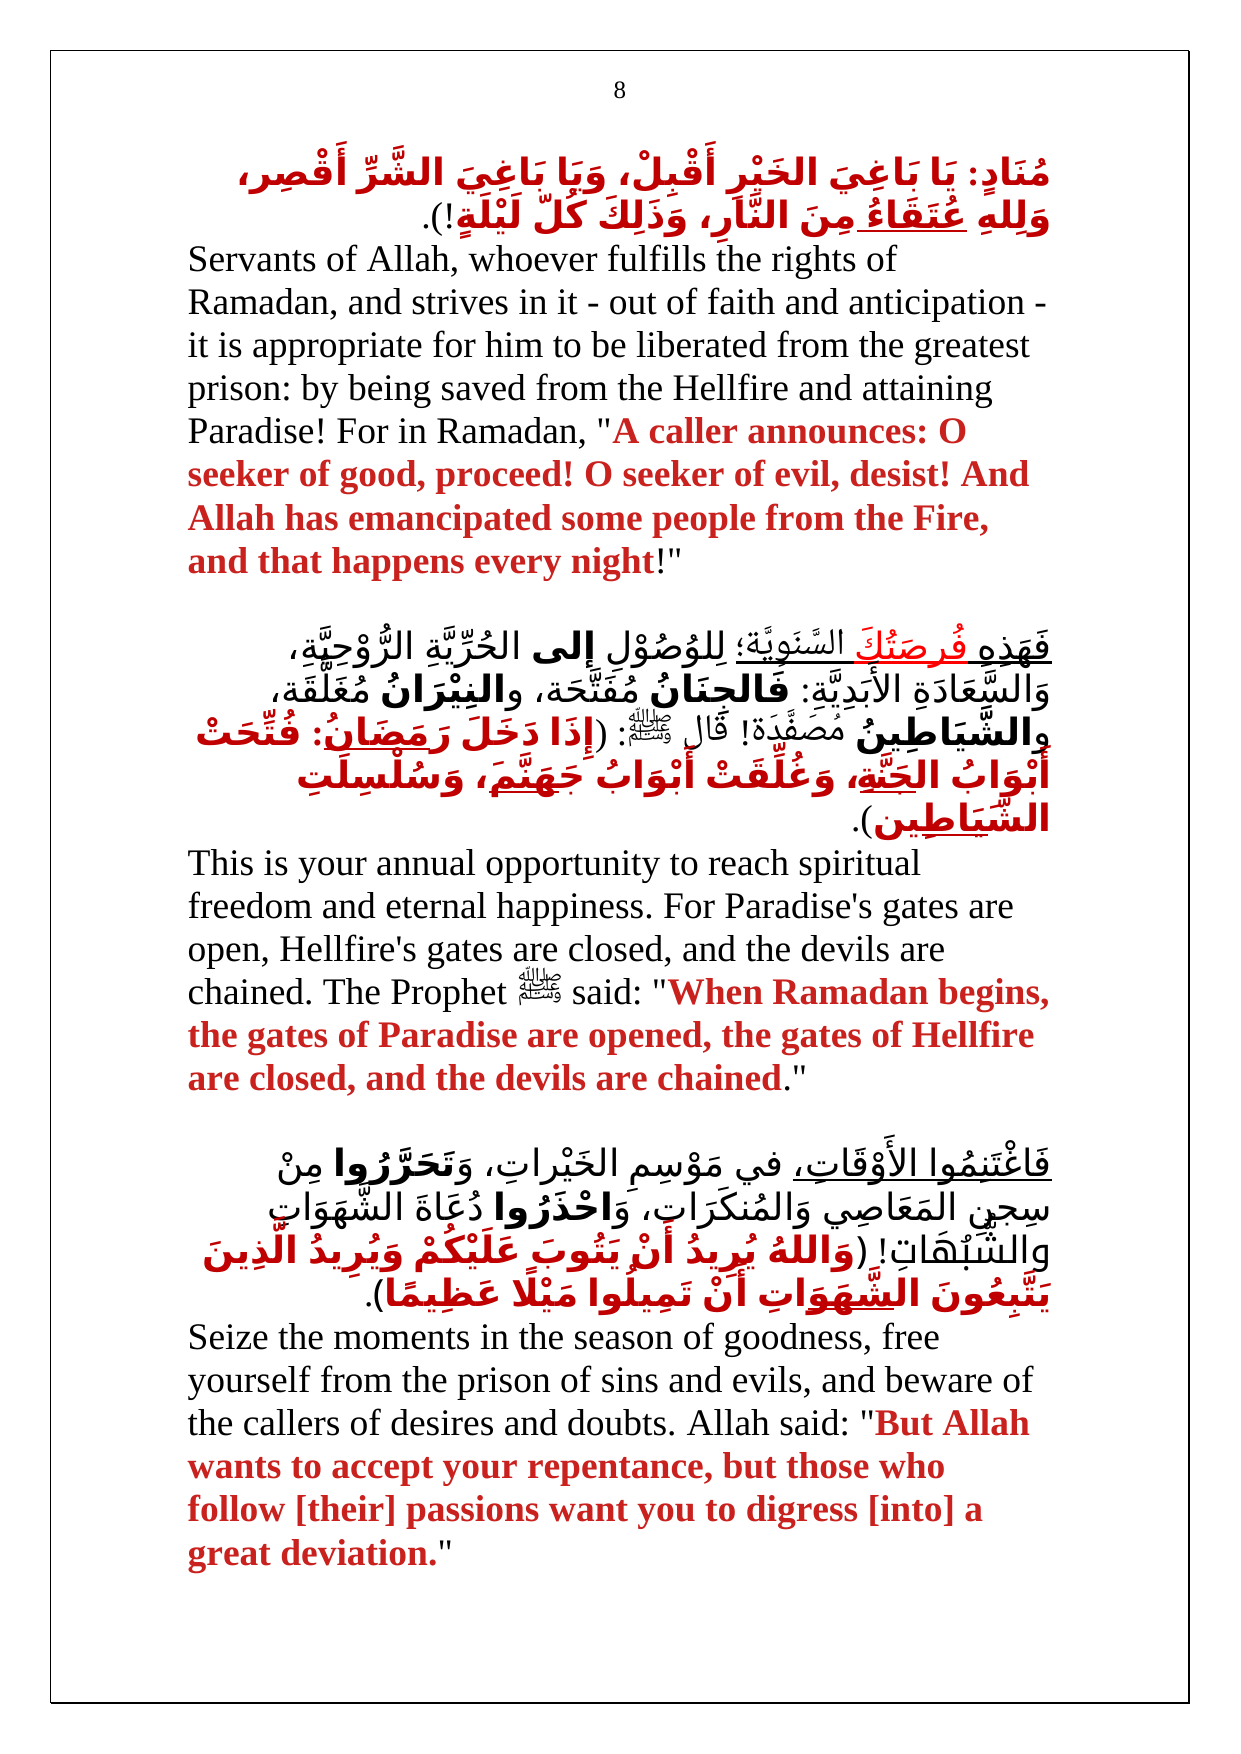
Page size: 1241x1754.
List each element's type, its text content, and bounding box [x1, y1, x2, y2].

text فَاغْتَنِمُوا الأَوْقَاتِ، في مَوْسِمِ الخَيْراتِ، وَتَحَرَّرُوا مِنْ سِجنِ المَعَاصِي وَالمُنكَرَات، وَاحْذَرُوا دُعَاةَ الشَّهَوَاتِ والشُّبُهَاتِ! ﴿وَاللهُ يُرِيدُ أَنْ يَتُوبَ عَلَيْكُمْ وَيُرِيدُ الَّذِينَ يَتَّبِعُونَ الشَّهَوَاتِ أَنْ تَمِيلُوا مَيْلًا عَظِيمًا﴾. [187, 1142, 1052, 1314]
text Servants of Allah, whoever fulfills the rights of Ramadan, and strives in it - out of faith and anticipation - it is appropriate for him to be liberated from the greatest prison: by being saved from the Hellfire and attaining Paradise! For in Ramadan, "A caller announces: O seeker of good, proceed! O seeker of evil, desist! And Allah has emancipated some people from the Fire, and that happens every night!" [187, 236, 1052, 581]
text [187, 150, 1052, 236]
text This is your annual opportunity to reach spiritual freedom and eternal happiness. For Paradise's gates are open, Hellfire's gates are closed, and the devils are chained. The Prophet ﷺ said: "When Ramadan begins, the gates of Paradise are opened, the gates of Hellfire are closed, and the devils are chained." [187, 840, 1052, 1099]
text فَهَذِهِ فُرصَتُكَ السَّنَوِيَّة؛ لِلوُصُوْلِ إلى الحُرِّيَّةِ الرُّوْحِيَّةِ، وَالسَّعَادَةِ الأَبَدِيَّةِ: فَالجِنَانُ مُفَتَّحَة، والنِيْرَانُ مُغَلَّقَة، والشَّيَاطِينُ مُصَفَّدَة! قال ﷺ: (إِذَا دَخَلَ رَمَضَانُ: فُتِّحَتْ أَبْوَابُ الجَنَّةِ، وَغُلِّقَتْ أَبْوَابُ جَهَنَّمَ، وَسُلْسِلَتِ الشَّيَاطِين). [187, 624, 1052, 840]
text Seize the moments in the season of goodness, free yourself from the prison of sins and evils, and beware of the callers of desires and doubts. Allah said: "But Allah wants to accept your repentance, but those who follow [their] passions want you to digress [into] a great deviation." [187, 1314, 1052, 1573]
